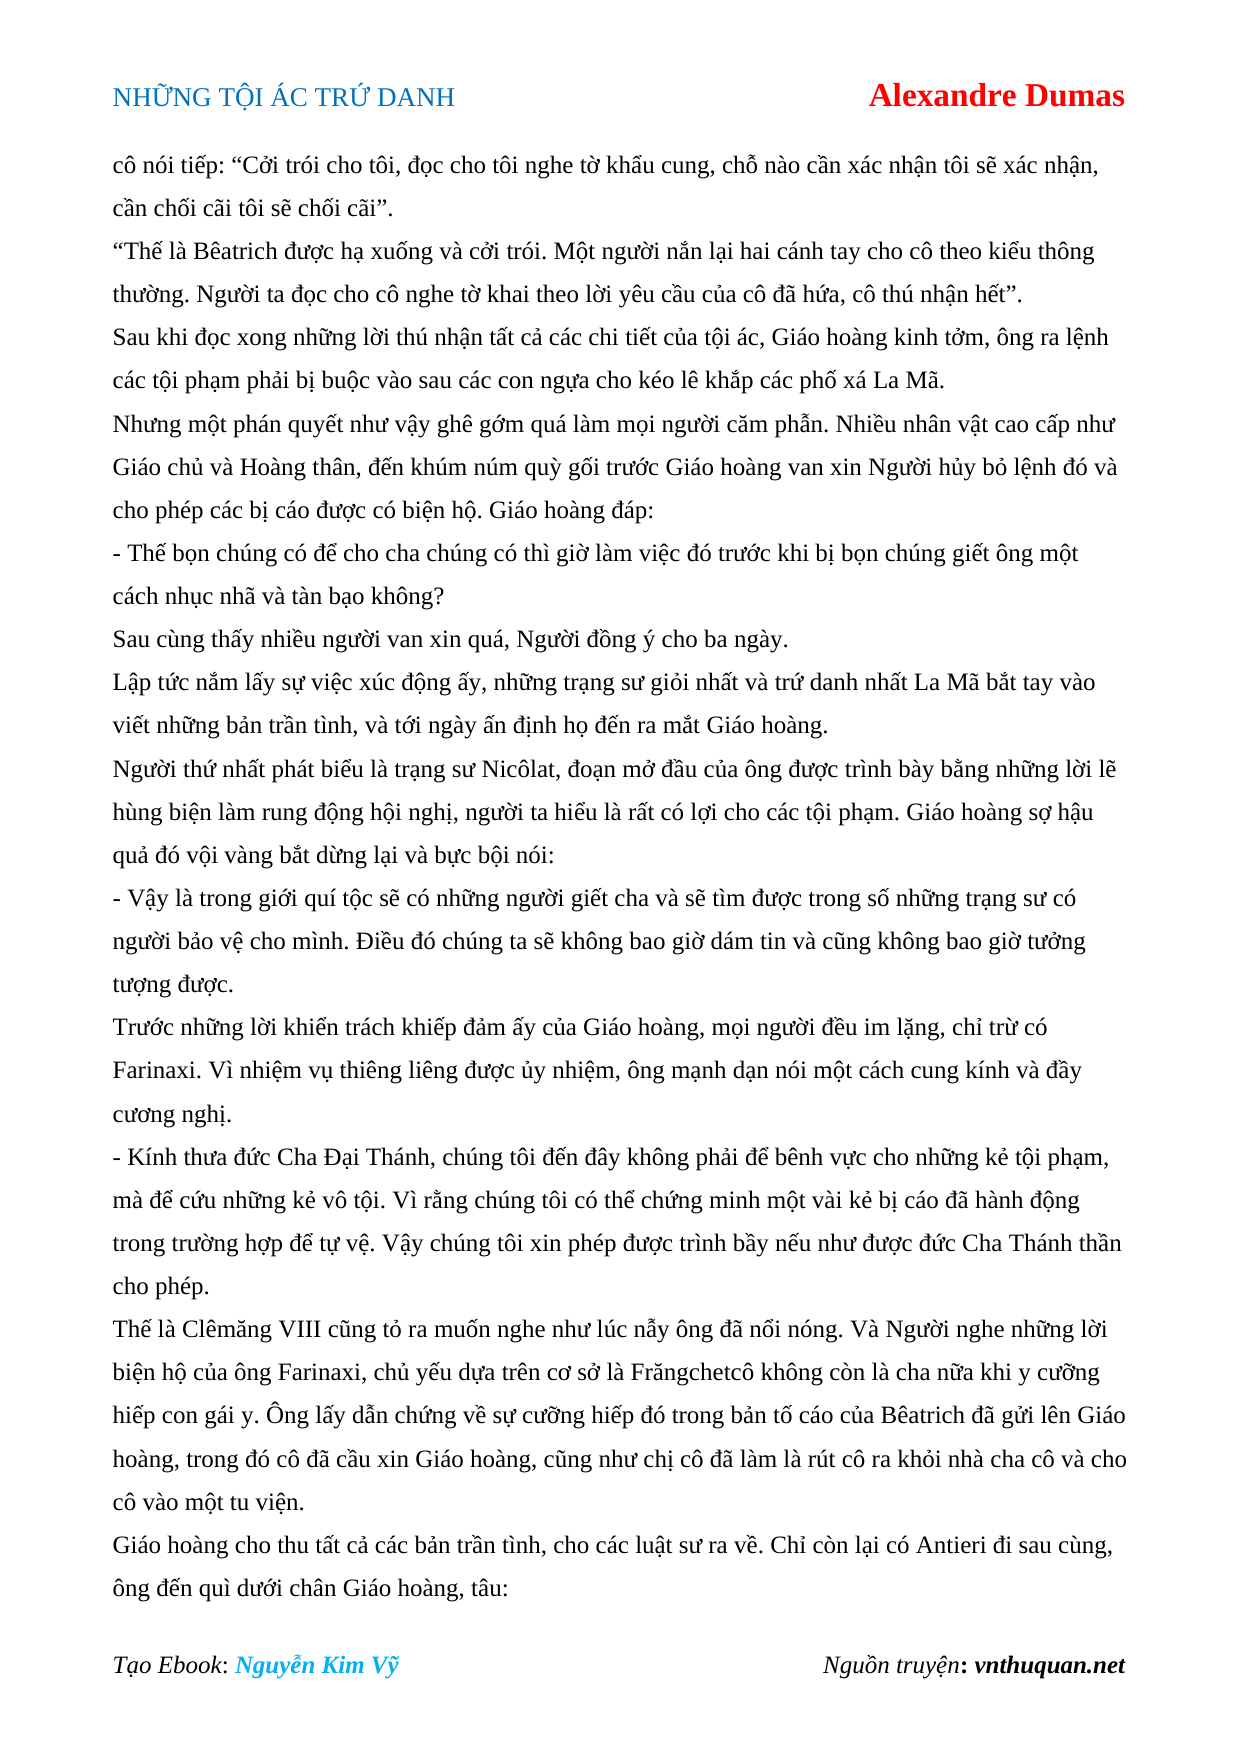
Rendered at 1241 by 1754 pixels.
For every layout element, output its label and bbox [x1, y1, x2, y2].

text [112, 150, 1128, 1602]
